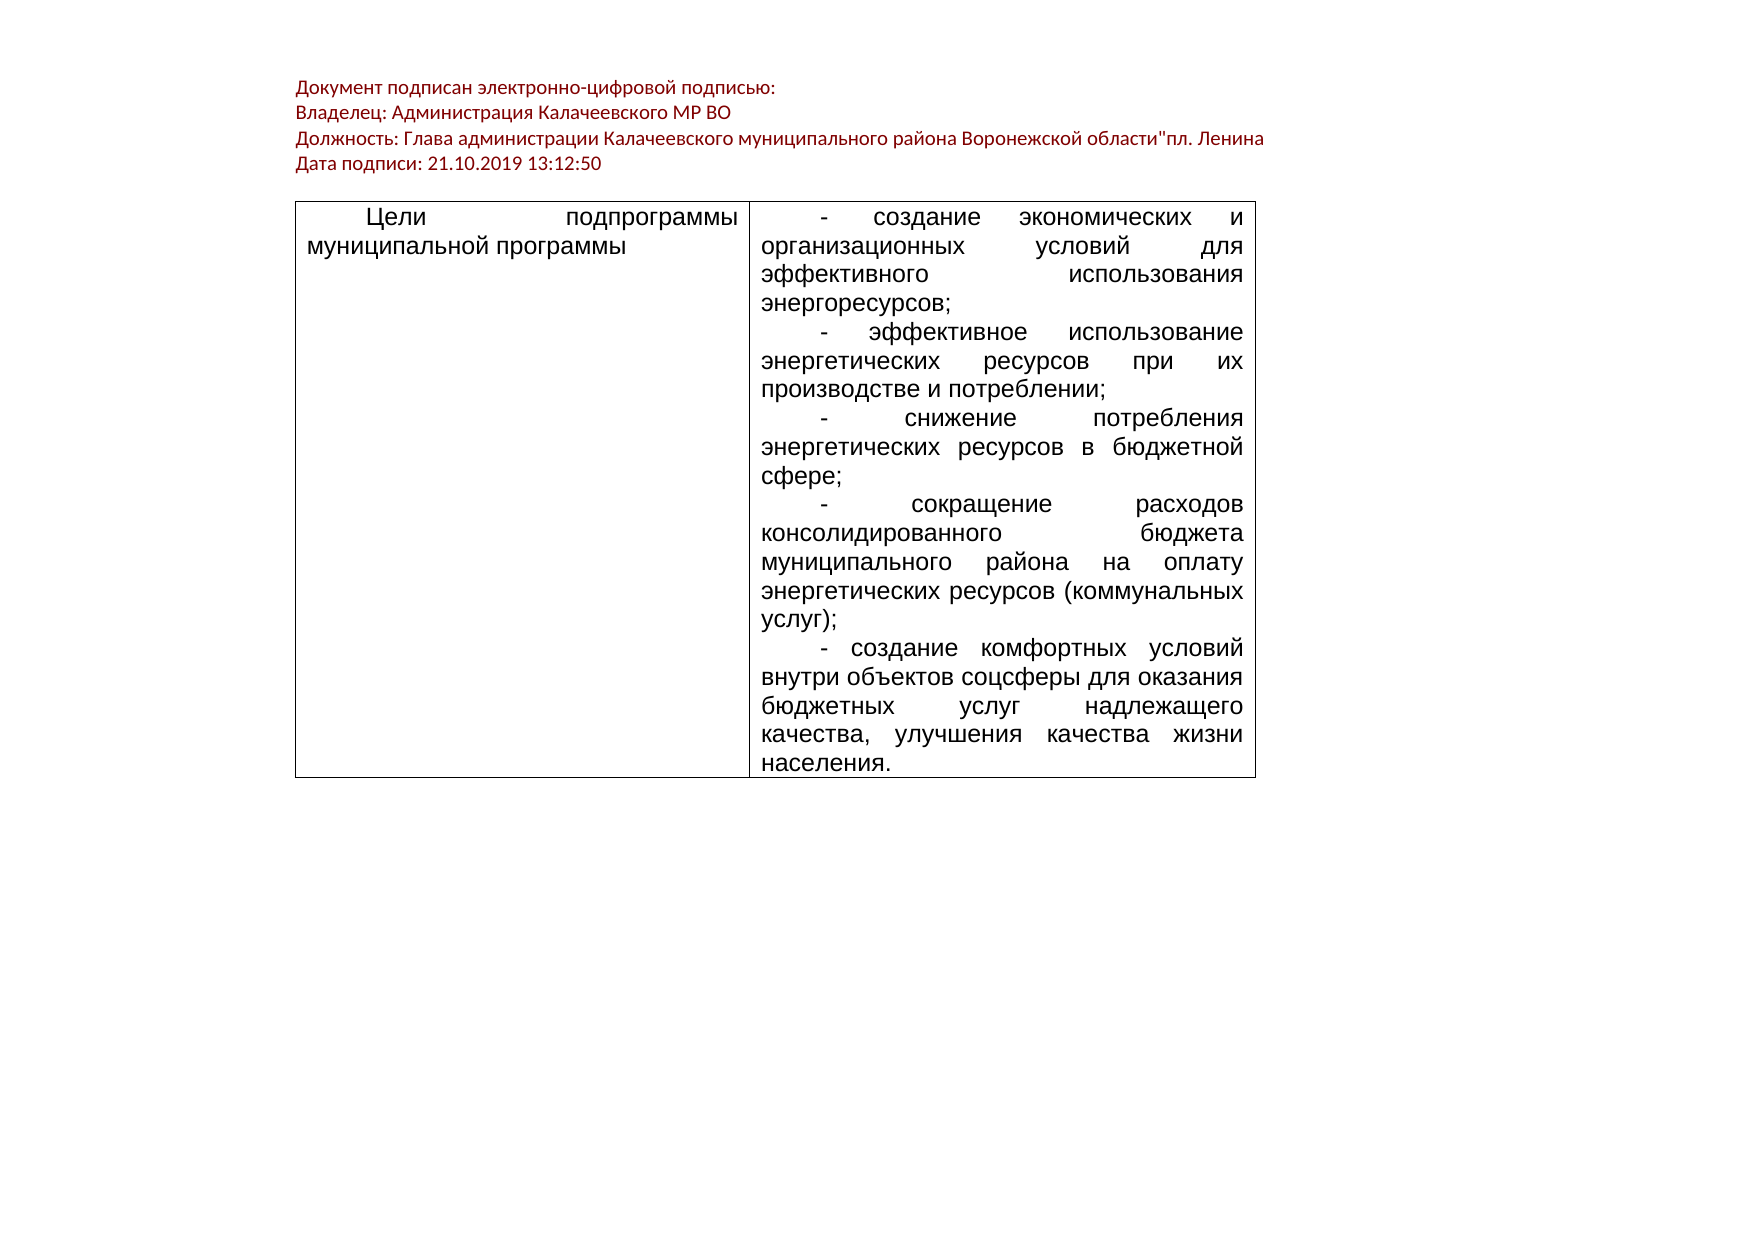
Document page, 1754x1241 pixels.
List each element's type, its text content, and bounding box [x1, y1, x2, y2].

table_cell Цели подпрограммы муниципальной программы [296, 202, 749, 777]
table_cell - создание экономических и организационных условий для эффективного использования энергоресурсов; - эффективное использование энергетических ресурсов при их производстве и потреблении; - снижение потребления энергетических ресурсов в бюджетной сфере; - сокращение расходов консолидированного бюджета муниципального района на оплату энергетических ресурсов (коммунальных услуг); - создание комфортных условий внутри объектов соцсферы для оказания бюджетных услуг надлежащего качества, улучшения качества жизни населения. [750, 202, 1255, 777]
